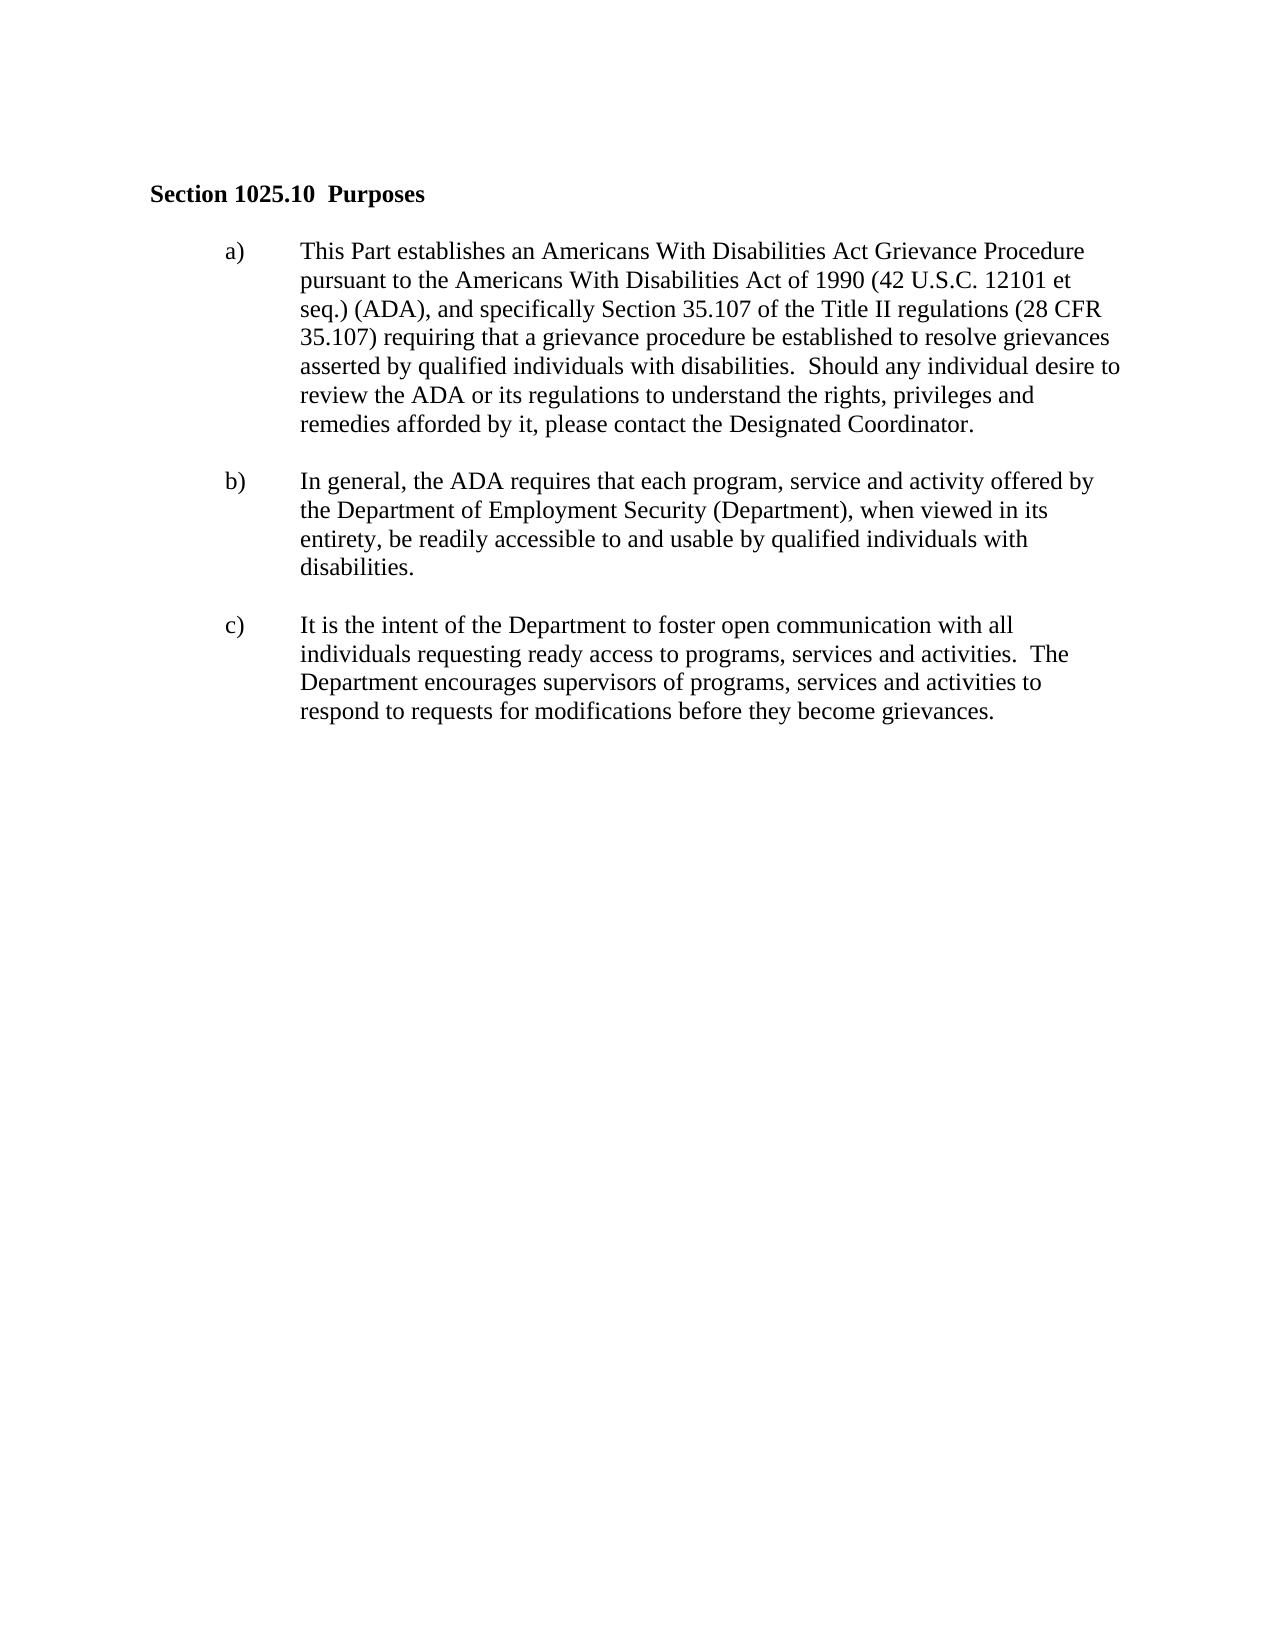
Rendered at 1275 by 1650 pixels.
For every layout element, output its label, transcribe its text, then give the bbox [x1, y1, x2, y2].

text b) In general, the ADA requires that each program, service and activity offered by the Department of Employment Security (Department), when viewed in its entirety, be readily accessible to and usable by qualified individuals with disabilities. [225, 466, 1125, 581]
text Section 1025.10 Purposes [150, 179, 1125, 207]
text c) It is the intent of the Department to foster open communication with all individuals requesting ready access to programs, services and activities. The Department encourages supervisors of programs, services and activities to respond to requests for modifications before they become grievances. [225, 610, 1125, 725]
text a) This Part establishes an Americans With Disabilities Act Grievance Procedure pursuant to the Americans With Disabilities Act of 1990 (42 U.S.C. 12101 et seq.) (ADA), and specifically Section 35.107 of the Title II regulations (28 CFR 35.107) requiring that a grievance procedure be established to resolve grievances asserted by qualified individuals with disabilities. Should any individual desire to review the ADA or its regulations to understand the rights, privileges and remedies afforded by it, please contact the Designated Coordinator. [225, 236, 1125, 437]
